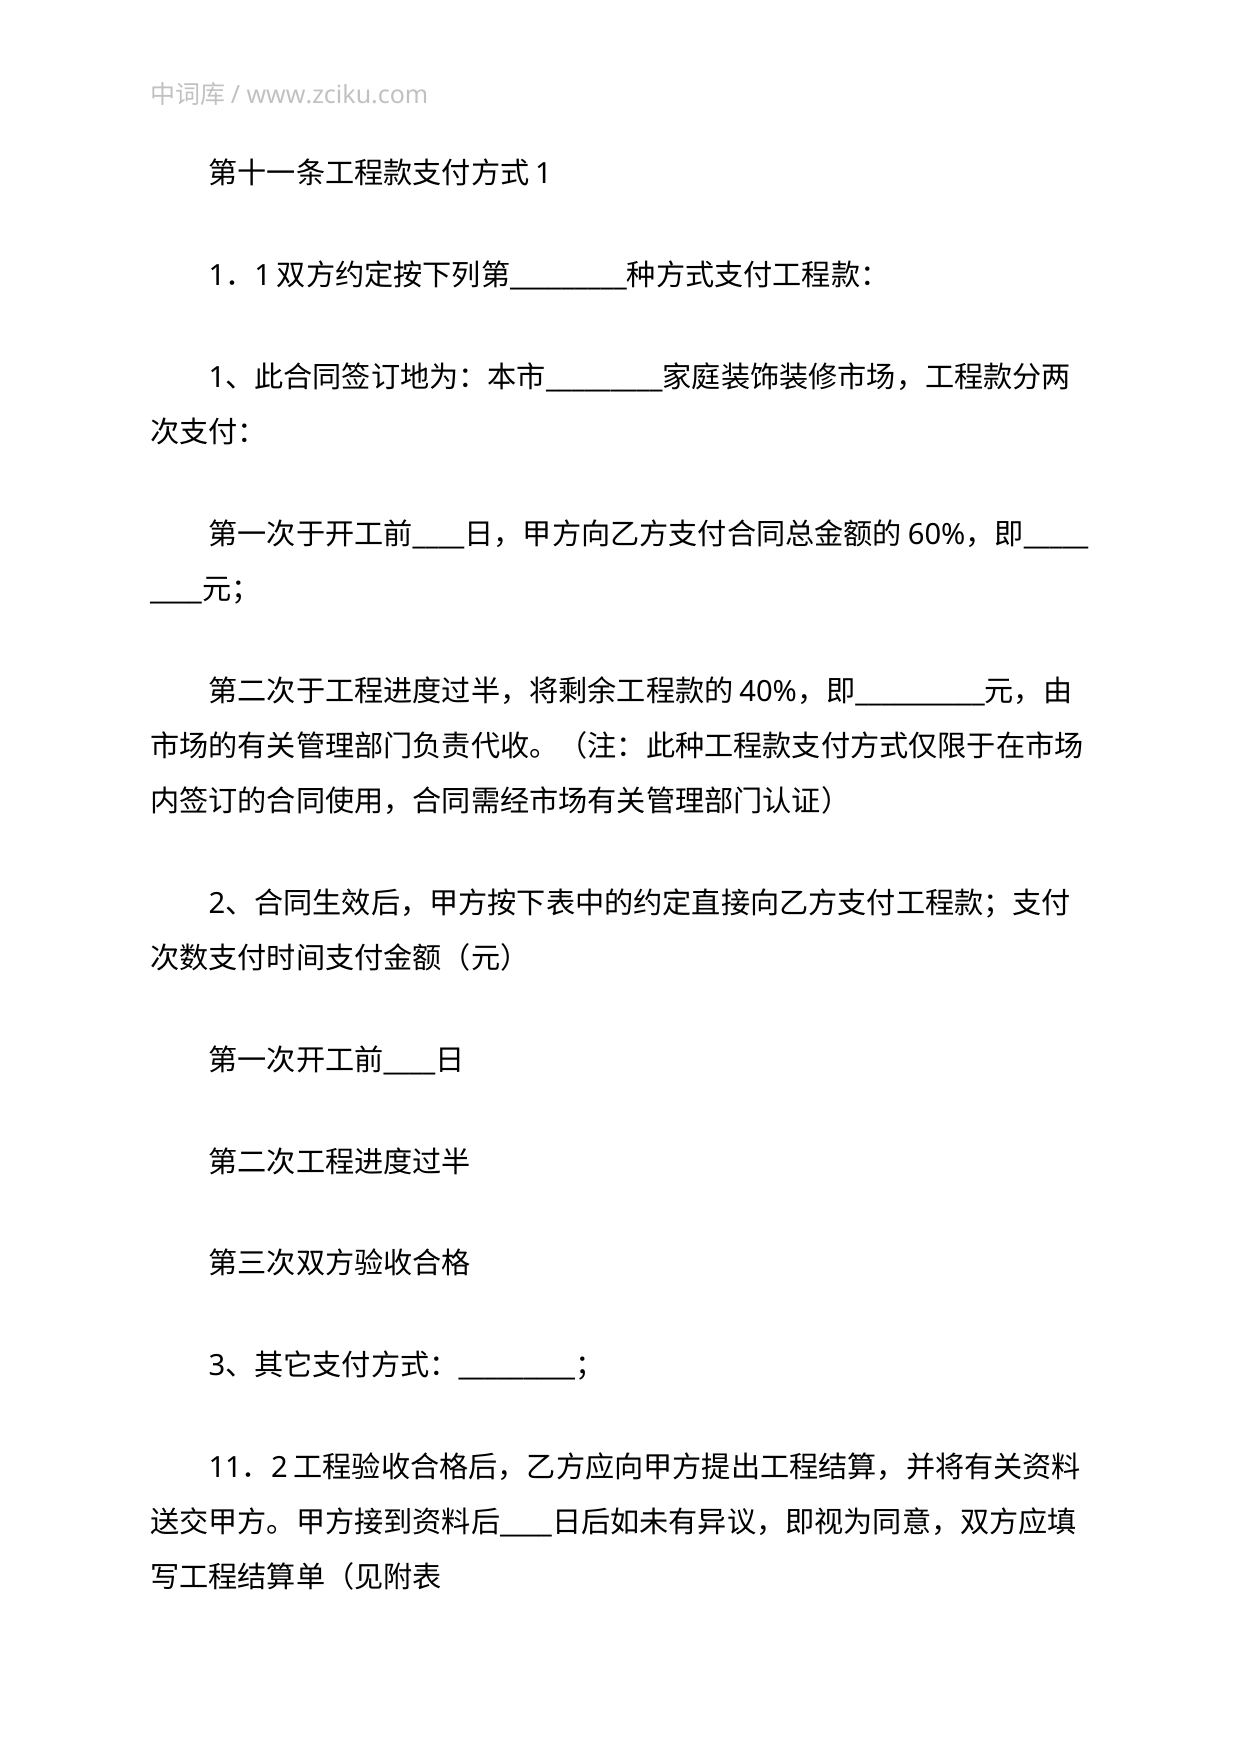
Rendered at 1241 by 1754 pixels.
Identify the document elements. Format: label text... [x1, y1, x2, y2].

text 3、其它支付方式：_________； [150, 1342, 1090, 1384]
text 1．1双方约定按下列第_________种方式支付工程款： [150, 252, 1090, 294]
text 1、此合同签订地为：本市_________家庭装饰装修市场，工程款分两次支付： [150, 354, 1090, 451]
text 第三次双方验收合格 [150, 1240, 1090, 1282]
text 第一次开工前____日 [150, 1036, 1090, 1078]
text 11．2工程验收合格后，乙方应向甲方提出工程结算，并将有关资料送交甲方。甲方接到资料后____日后如未有异议，即视为同意，双方应填写工程结算单（见附表 [150, 1444, 1090, 1596]
text 第二次工程进度过半 [150, 1138, 1090, 1180]
text 第十一条工程款支付方式1 [150, 150, 1090, 192]
text 第一次于开工前____日，甲方向乙方支付合同总金额的60%，即_________元； [150, 511, 1090, 608]
text 2、合同生效后，甲方按下表中的约定直接向乙方支付工程款；支付次数支付时间支付金额（元） [150, 879, 1090, 977]
text 第二次于工程进度过半，将剩余工程款的40%，即__________元，由市场的有关管理部门负责代收。（注：此种工程款支付方式仅限于在市场内签订的合同使用，合同需经市场有关管理部门认证） [150, 668, 1090, 820]
